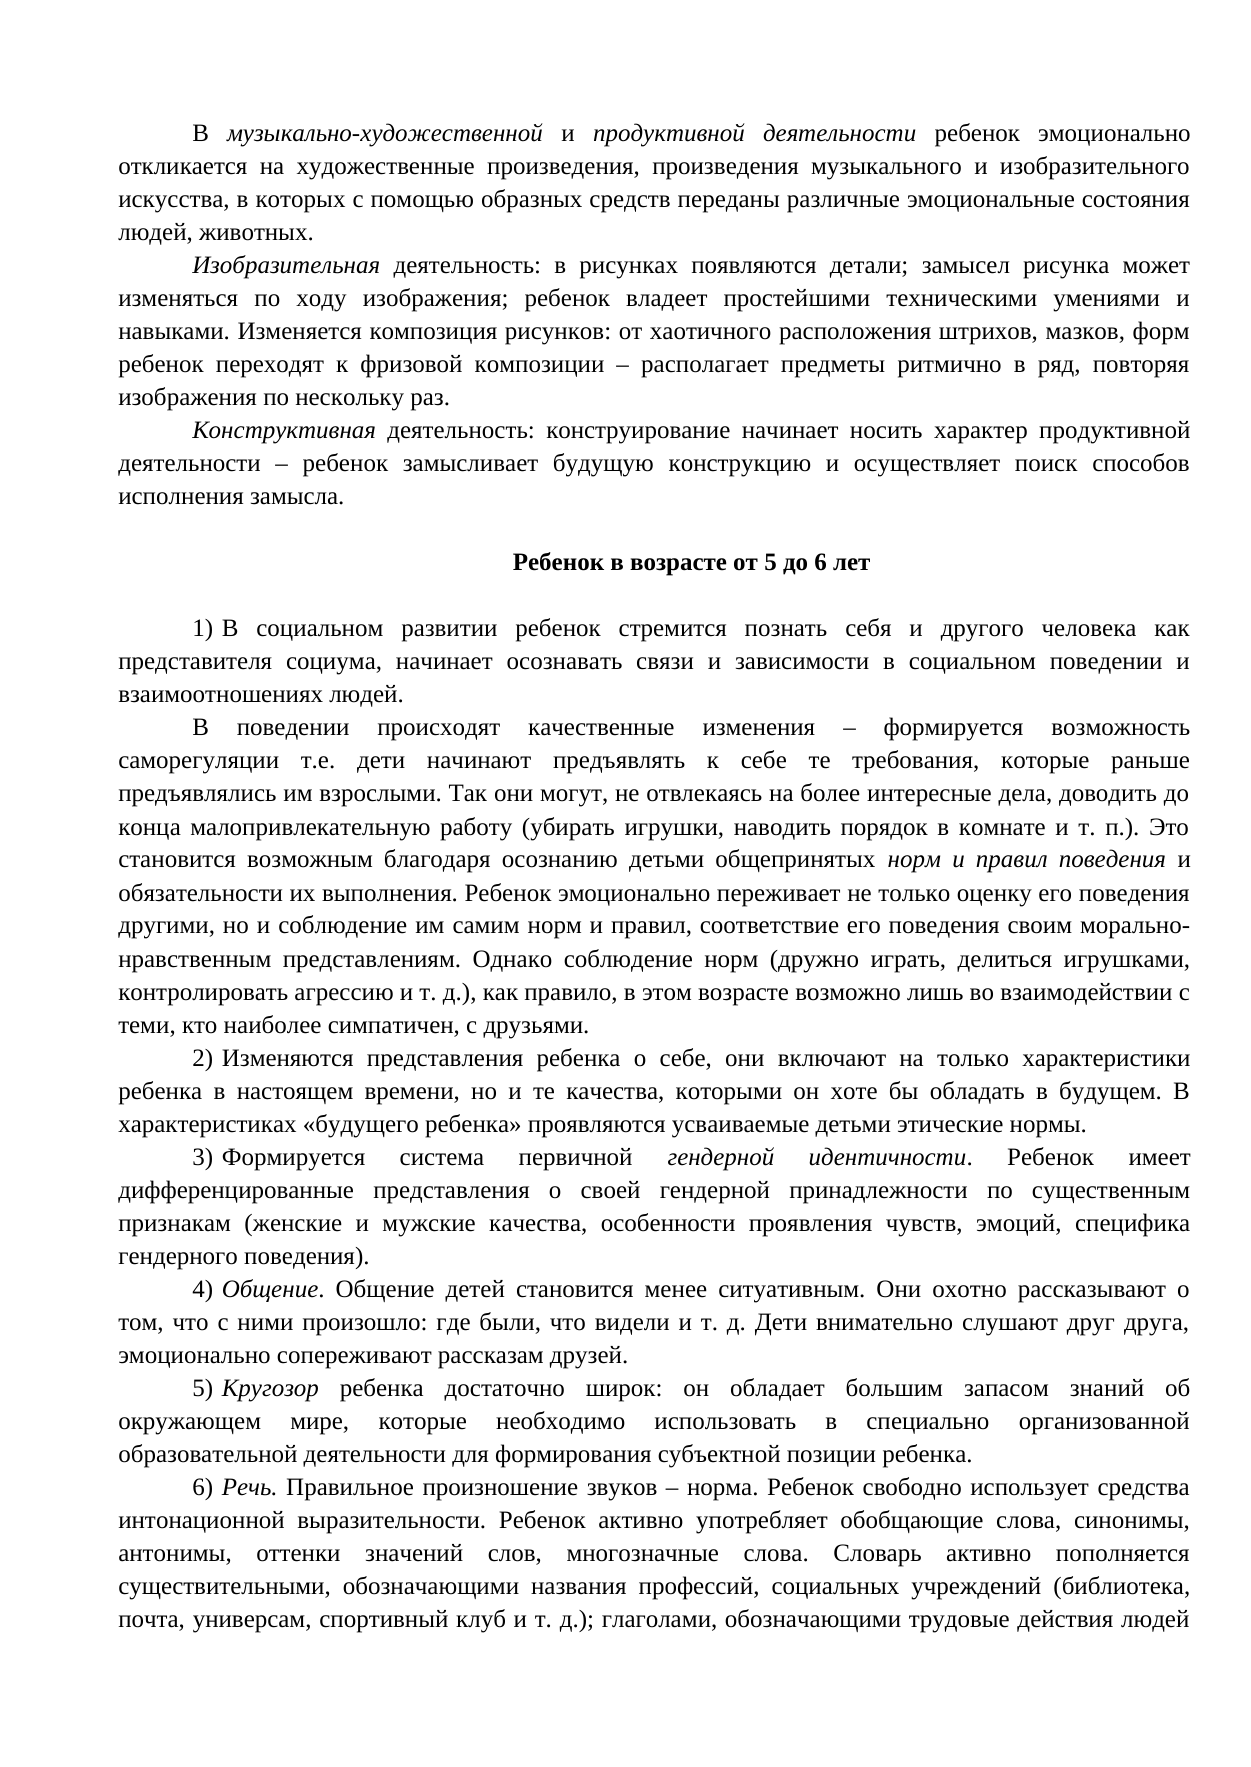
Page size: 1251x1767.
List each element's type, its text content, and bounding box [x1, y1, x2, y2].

list Изменяются представления ребенка о себе, они включают на только характеристики ребенка в настоящем времени, но и те качества, которыми он хоте бы обладать в будущем. В характеристиках «будущего ребенка» проявляются усваиваемые детьми этические нормы. [118, 1043, 1191, 1137]
list Общение. Общение детей становится менее ситуативным. Они охотно рассказывают о том, что с ними произошло: где были, что видели и т. д. Дети внимательно слушают друг друга, эмоционально сопереживают рассказам друзей. [118, 1274, 1191, 1369]
text В поведении происходят качественные изменения – формируется возможность саморегуляции т.е. дети начинают предъявлять к себе те требования, которые раньше предъявлялись им взрослыми. Так они могут, не отвлекаясь на более интересные дела, доводить до конца малопривлекательную работу (убирать игрушки, наводить порядок в комнате и т. п.). Это становится возможным благодаря осознанию детьми общепринятых норм и правил поведения и обязательности их выполнения. Ребенок эмоционально переживает не только оценку его поведения другими, но и соблюдение им самим норм и правил, соответствие его поведения своим морально-нравственным представлениям. Однако соблюдение норм (дружно играть, делиться игрушками, контролировать агрессию и т. д.), как правило, в этом возрасте возможно лишь во взаимодействии с теми, кто наиболее симпатичен, с друзьями. [118, 712, 1191, 1038]
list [118, 1472, 1191, 1633]
list Формируется система первичной гендерной идентичности. Ребенок имеет дифференцированные представления о своей гендерной принадлежности по существенным признакам (женские и мужские качества, особенности проявления чувств, эмоций, специфика гендерного поведения). [118, 1142, 1191, 1269]
list Кругозор ребенка достаточно широк: он обладает большим запасом знаний об окружающем мире, которые необходимо использовать в специально организованной образовательной деятельности для формирования субъектной позиции ребенка. [118, 1373, 1191, 1468]
text Изобразительная деятельность: в рисунках появляются детали; замысел рисунка может изменяться по ходу изображения; ребенок владеет простейшими техническими умениями и навыками. Изменяется композиция рисунков: от хаотичного расположения штрихов, мазков, форм ребенок переходят к фризовой композиции – располагает предметы ритмично в ряд, повторяя изображения по нескольку раз. [118, 250, 1191, 411]
text В музыкально-художественной и продуктивной деятельности ребенок эмоционально откликается на художественные произведения, произведения музыкального и изобразительного искусства, в которых с помощью образных средств переданы различные эмоциональные состояния людей, животных. [118, 118, 1191, 246]
text Конструктивная деятельность: конструирование начинает носить характер продуктивной деятельности – ребенок замысливает будущую конструкцию и осуществляет поиск способов исполнения замысла. [118, 415, 1191, 510]
list В социальном развитии ребенок стремится познать себя и другого человека как представителя социума, начинает осознавать связи и зависимости в социальном поведении и взаимоотношениях людей. [118, 613, 1191, 708]
text Ребенок в возрасте от 5 до 6 лет [118, 547, 1191, 576]
